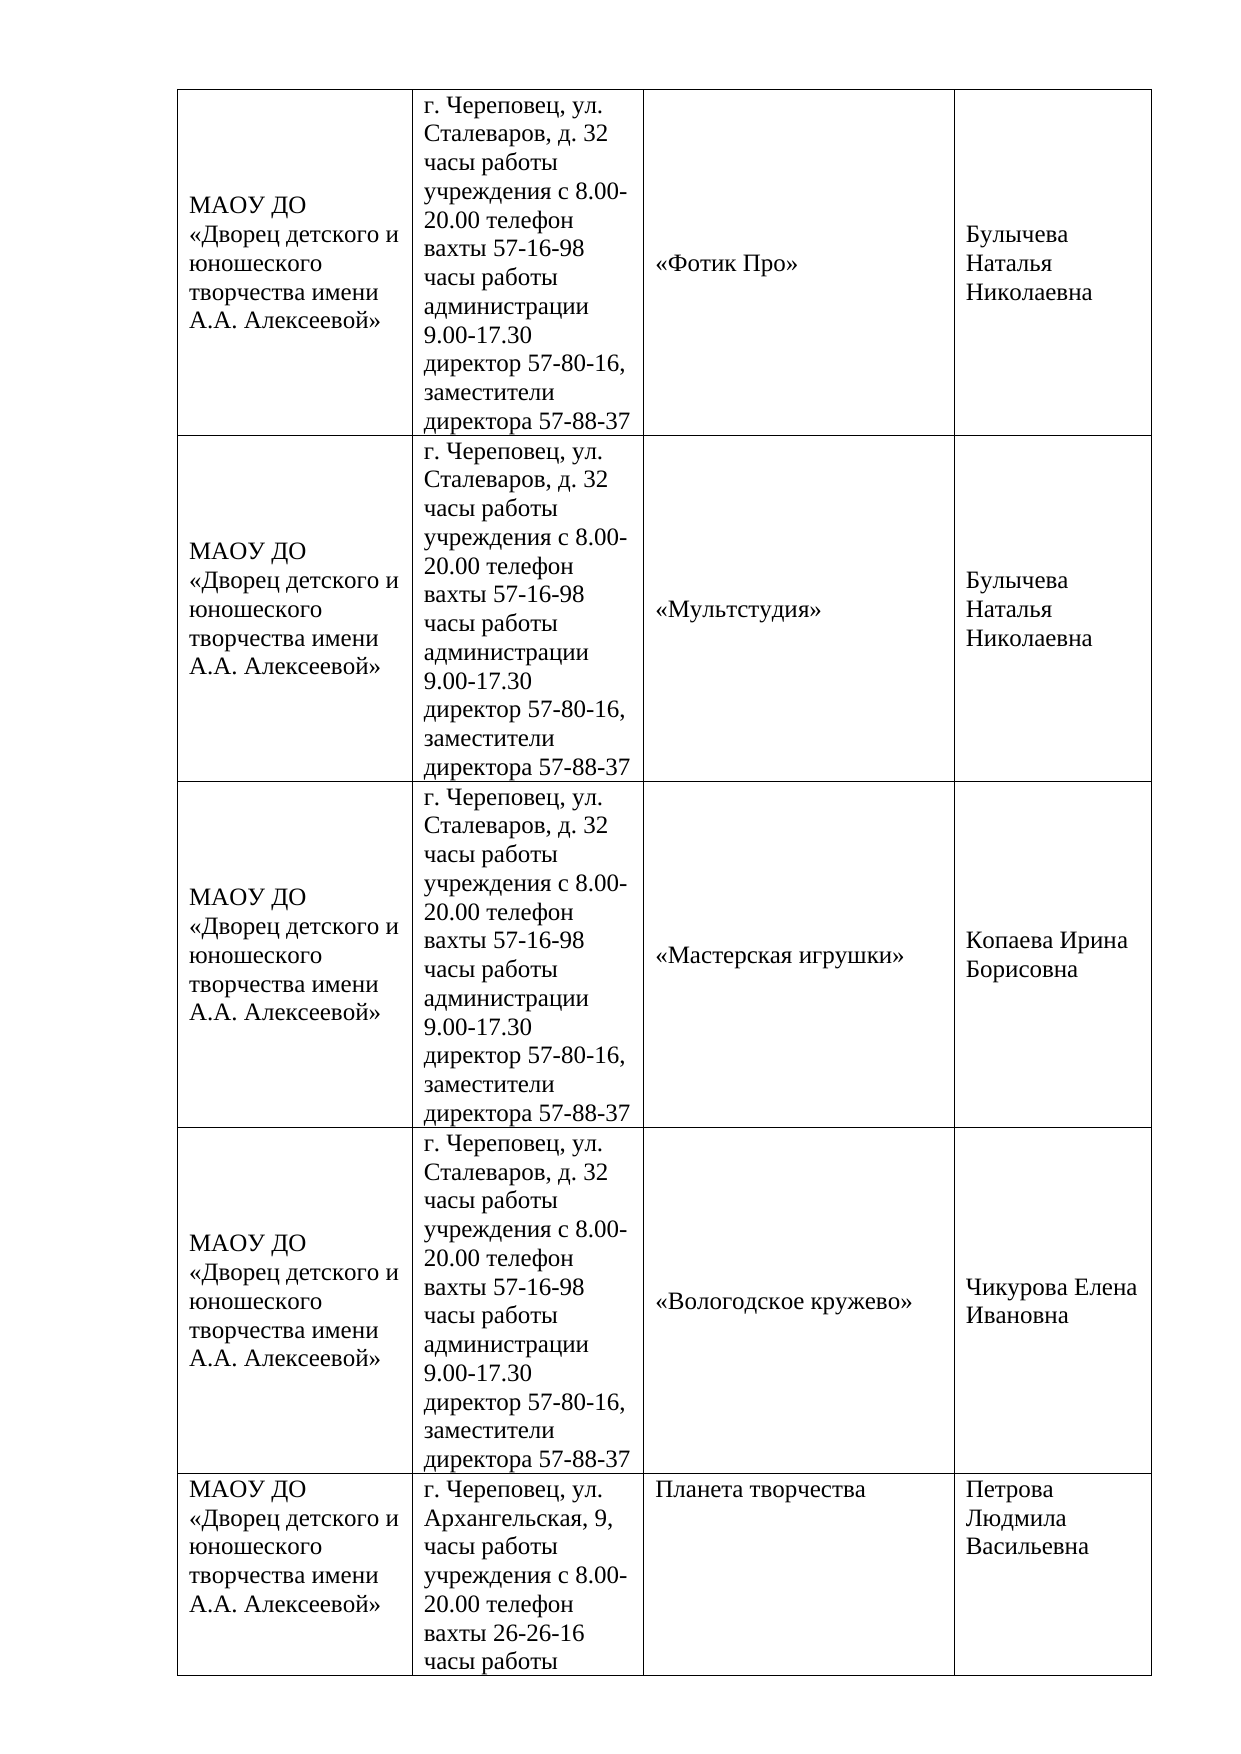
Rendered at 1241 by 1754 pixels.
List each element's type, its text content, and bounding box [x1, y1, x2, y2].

table_cell «Мультстудия» [644, 436, 954, 781]
table_cell МАОУ ДО «Дворец детского и юношеского творчества имени А.А. Алексеевой» [178, 1128, 412, 1473]
table_cell «Вологодское кружево» [644, 1128, 954, 1473]
table_cell Планета творчества [644, 1474, 954, 1675]
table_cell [955, 1474, 1151, 1675]
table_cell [178, 90, 412, 435]
table_cell Булычева Наталья Николаевна [955, 436, 1151, 781]
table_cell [413, 90, 643, 435]
table_cell МАОУ ДО «Дворец детского и юношеского творчества имени А.А. Алексеевой» [178, 436, 412, 781]
table_cell «Фотик Про» [644, 90, 954, 435]
table_cell «Мастерская игрушки» [644, 782, 954, 1127]
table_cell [413, 1474, 643, 1675]
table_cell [955, 90, 1151, 435]
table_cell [178, 1474, 412, 1675]
table_cell Чикурова Елена Ивановна [955, 1128, 1151, 1473]
table_cell Копаева Ирина Борисовна [955, 782, 1151, 1127]
table_cell МАОУ ДО «Дворец детского и юношеского творчества имени А.А. Алексеевой» [178, 782, 412, 1127]
